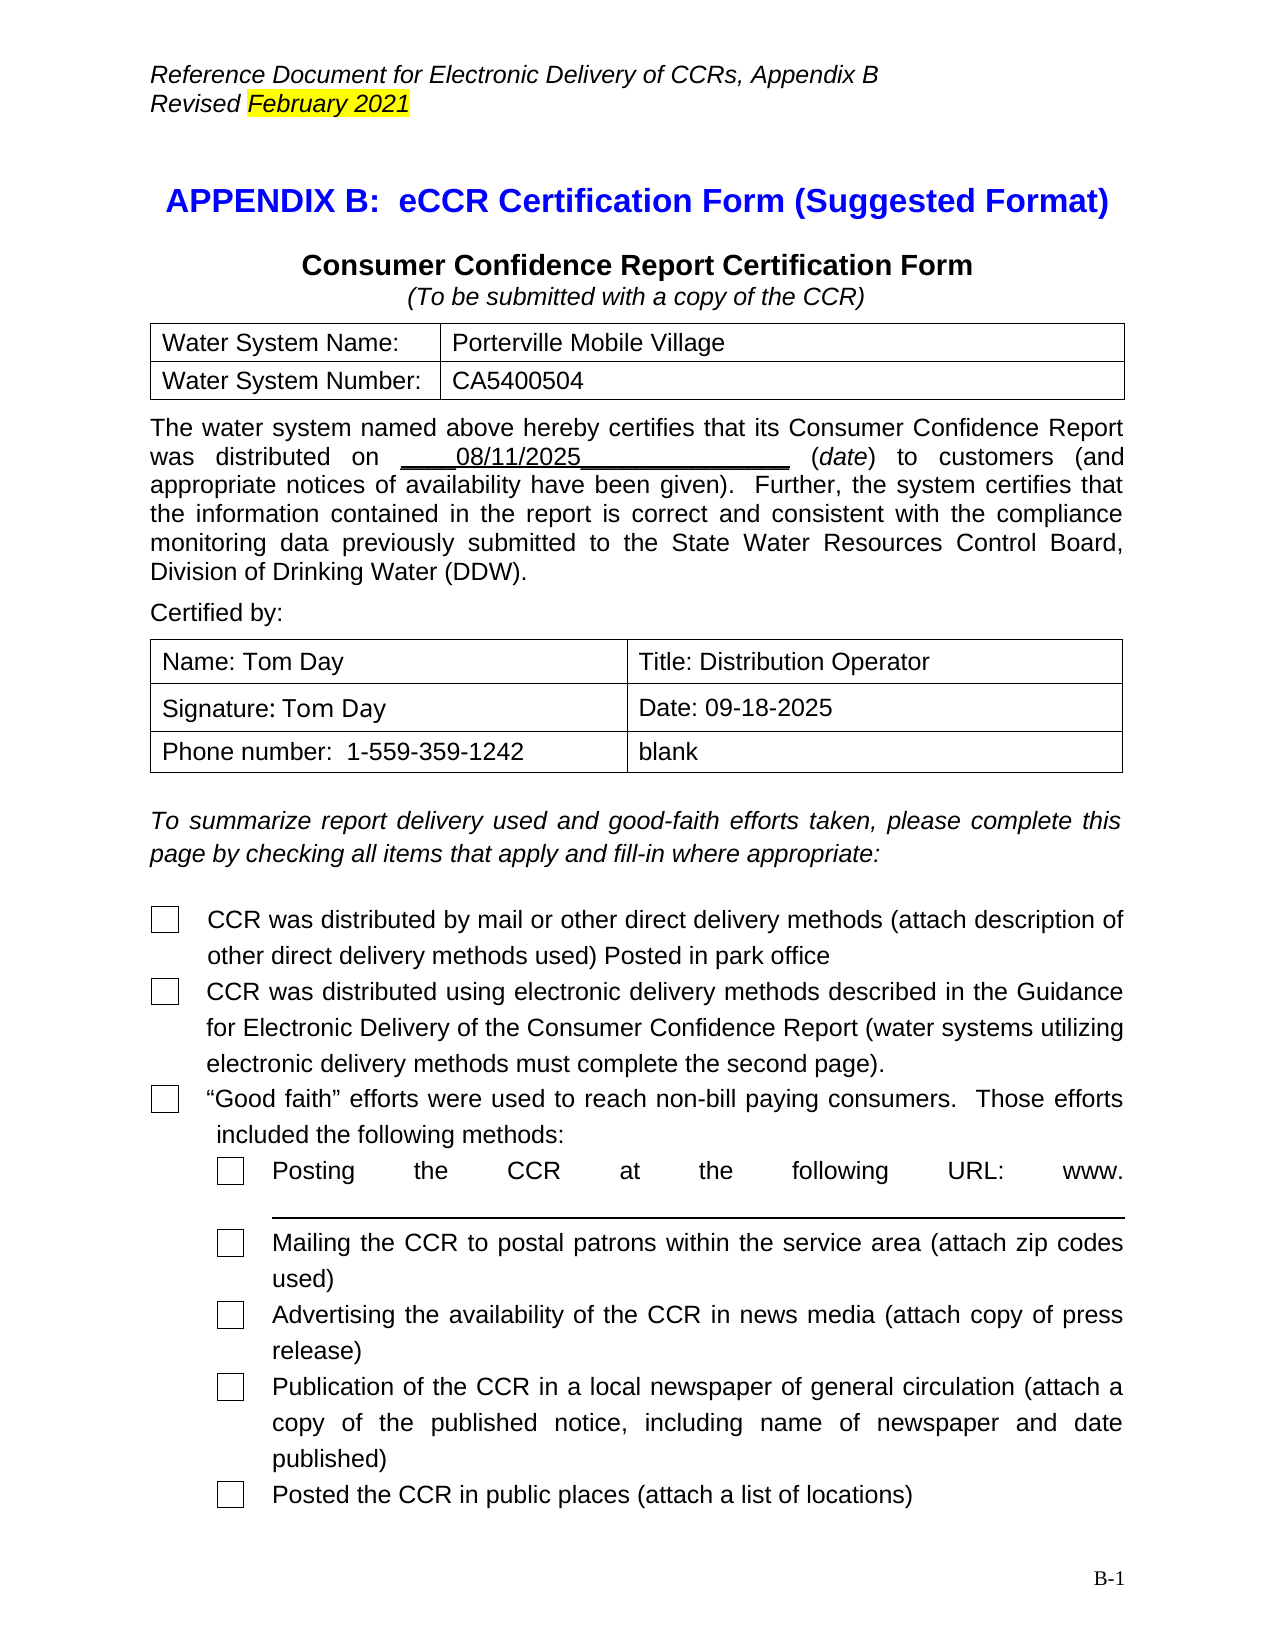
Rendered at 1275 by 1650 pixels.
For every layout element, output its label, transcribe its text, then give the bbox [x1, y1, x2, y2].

text CCR was distributed by mail or other direct delivery methods (attach description of other direct delivery methods used) Posted in park office [150, 905, 1125, 969]
table_cell Date: 09-18-2025 [628, 684, 1122, 731]
text The water system named above hereby certifies that its Consumer Confidence Report was distributed on ____08/11/2025_______________ (date) to customers (and appropriate notices of availability have been given). Further, the system certifies that the information contained in the report is correct and consistent with the compliance monitoring data previously submitted to the State Water Resources Control Board, Division of Drinking Water (DDW). [150, 413, 1125, 585]
text “Good faith” efforts were used to reach non-bill paying consumers. Those efforts included the following methods: [150, 1084, 1125, 1149]
text Mailing the CCR to postal patrons within the service area (attach zip codes used) [216, 1228, 1125, 1293]
table_cell Phone number: 1-559-359-1242 [151, 732, 627, 772]
text Advertising the availability of the CCR in news media (attach copy of press release) [216, 1300, 1125, 1365]
table_cell Water System Number: [151, 362, 440, 399]
table_cell Signature: Tom Day [151, 684, 627, 731]
text (To be submitted with a copy of the CCR) [150, 282, 1125, 310]
text To summarize report delivery used and good-faith efforts taken, please complete this page by checking all items that apply and fill-in where appropriate: [150, 806, 1125, 867]
text Posting the CCR at the following URL: www. [216, 1156, 1125, 1221]
text Posted the CCR in public places (attach a list of locations) [216, 1480, 1125, 1508]
table_cell blank [628, 732, 1122, 772]
table_header Name: Tom Day [151, 640, 627, 683]
text Publication of the CCR in a local newspaper of general circulation (attach a copy of the published notice, including name of newspaper and date published) [216, 1372, 1125, 1473]
table_header Title: Distribution Operator [628, 640, 1122, 683]
table_header Water System Name: [151, 324, 440, 361]
subtitle APPENDIX B: eCCR Certification Form (Suggested Format) [150, 181, 1125, 219]
text CCR was distributed using electronic delivery methods described in the Guidance for Electronic Delivery of the Consumer Confidence Report (water systems utilizing electronic delivery methods must complete the second page). [150, 977, 1125, 1077]
text Consumer Confidence Report Certification Form [150, 248, 1125, 282]
text Certified by: [150, 598, 1125, 626]
table_cell CA5400504 [441, 362, 1124, 399]
table_header Porterville Mobile Village [441, 324, 1124, 361]
